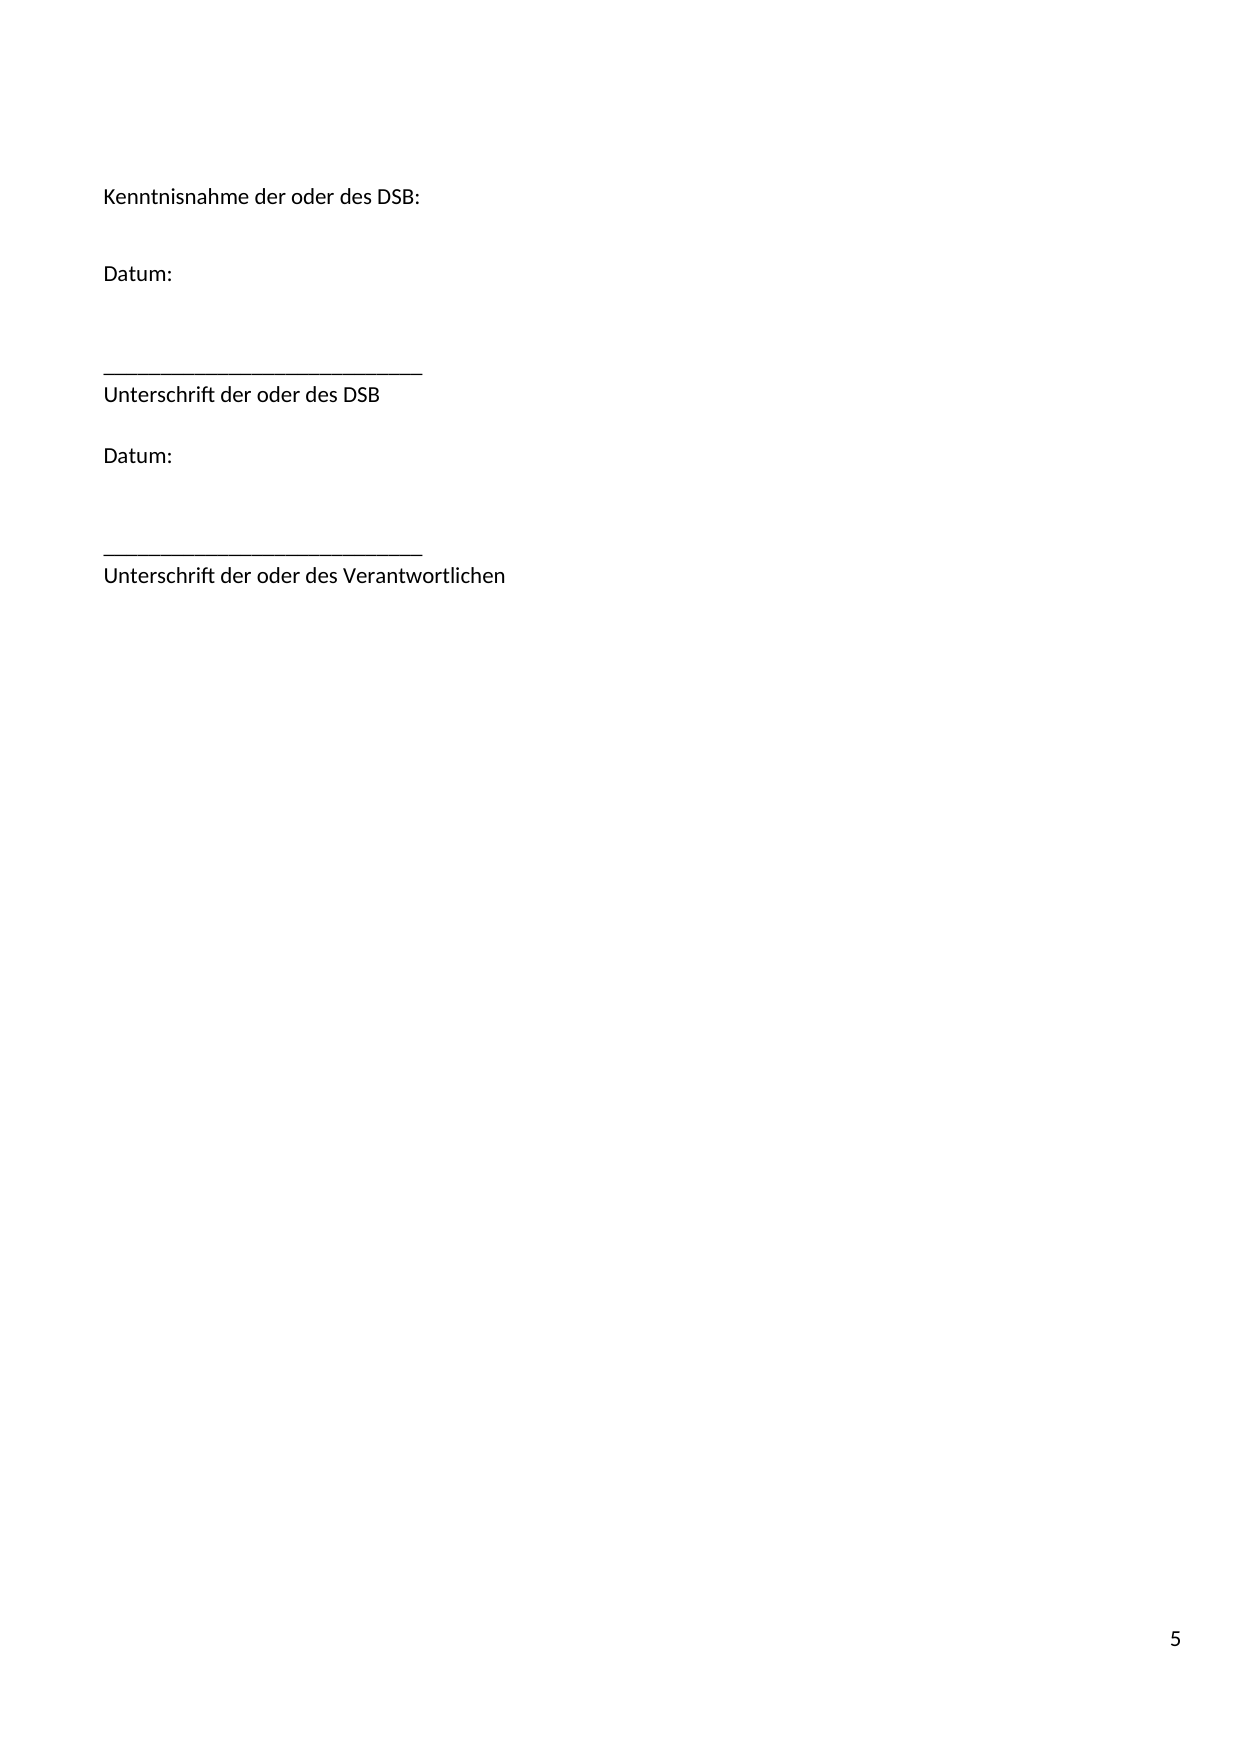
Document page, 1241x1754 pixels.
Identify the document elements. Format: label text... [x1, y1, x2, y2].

text Datum: [103, 259, 1181, 287]
text ____________________________ [103, 350, 1181, 378]
text Unterschrift der oder des Verantwortlichen [103, 562, 1181, 589]
text Unterschrift der oder des DSB [103, 380, 1181, 408]
text Datum: [103, 441, 1181, 469]
text ____________________________ [103, 531, 1181, 559]
text Kenntnisnahme der oder des DSB: [103, 182, 1181, 210]
